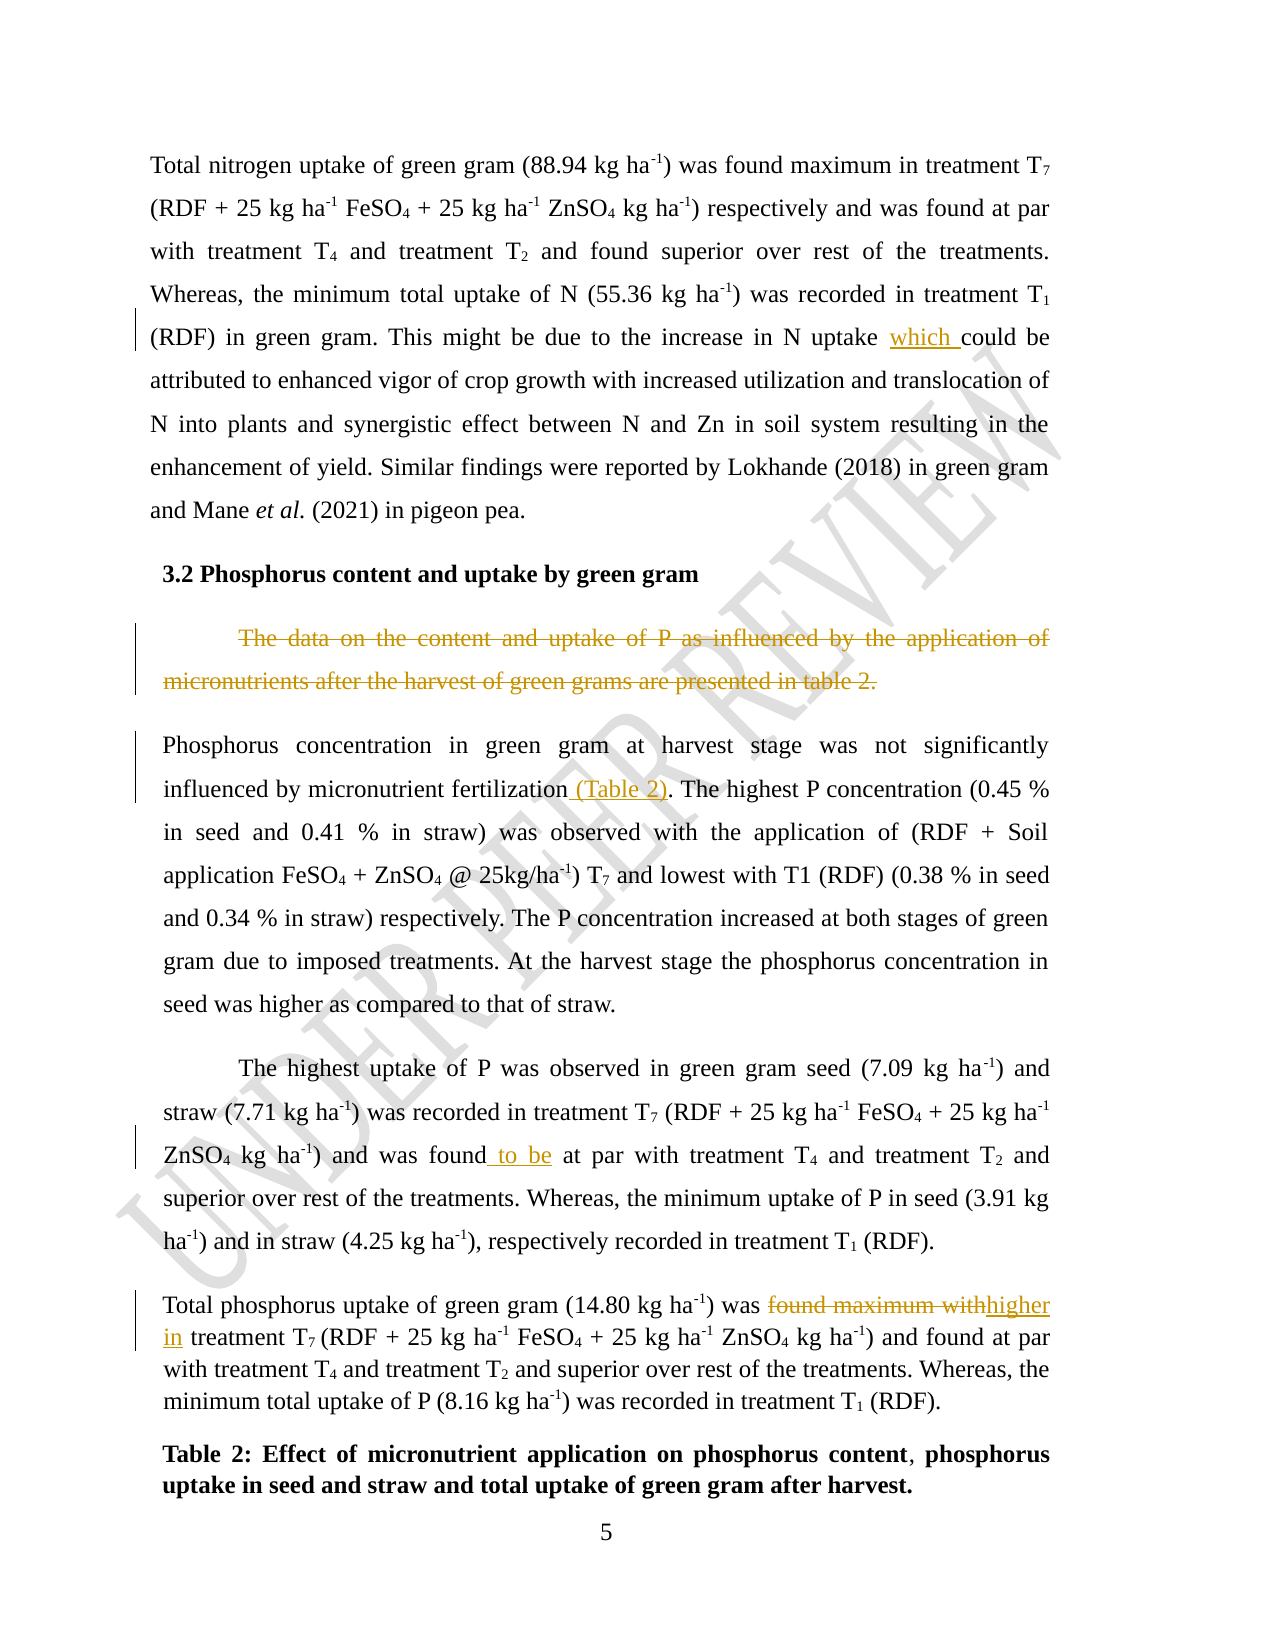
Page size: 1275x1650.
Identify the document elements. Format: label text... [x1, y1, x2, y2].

text The highest uptake of P was observed in green gram seed (7.09 kg ha-1) and straw (7.71 kg ha-1) was recorded in treatment T7 (RDF + 25 kg ha-1 FeSO4 + 25 kg ha-1 ZnSO4 kg ha-1) and was found at par with treatment T4 and treatment T2 and superior over rest of the treatments. Whereas, the minimum uptake of P in seed (3.91 kg ha-1) and in straw (4.25 kg ha-1), respectively recorded in treatment T1 (RDF). [163, 1053, 1050, 1255]
text 3.2 Phosphorus content and uptake by green gram [162, 559, 1050, 588]
text Total phosphorus uptake of green gram (14.80 kg ha-1) was treatment T7 (RDF + 25 kg ha-1 FeSO4 + 25 kg ha-1 ZnSO4 kg ha-1) and found at par with treatment T4 and treatment T2 and superior over rest of the treatments. Whereas, the minimum total uptake of P (8.16 kg ha-1) was recorded in treatment T1 (RDF). [162, 1290, 1050, 1414]
text Phosphorus concentration in green gram at harvest stage was not significantly influenced by micronutrient fertilization. The highest P concentration (0.45 % in seed and 0.41 % in straw) was observed with the application of (RDF + Soil application FeSO4 + ZnSO4 @ 25kg/ha-1) T7 and lowest with T1 (RDF) (0.38 % in seed and 0.34 % in straw) respectively. The P concentration increased at both stages of green gram due to imposed treatments. At the harvest stage the phosphorus concentration in seed was higher as compared to that of straw. [162, 731, 1050, 1018]
text Table 2: Effect of micronutrient application on phosphorus content, phosphorus uptake in seed and straw and total uptake of green gram after harvest. [162, 1439, 1050, 1499]
text Total nitrogen uptake of green gram (88.94 kg ha-1) was found maximum in treatment T7 (RDF + 25 kg ha-1 FeSO4 + 25 kg ha-1 ZnSO4 kg ha-1) respectively and was found at par with treatment T4 and treatment T2 and found superior over rest of the treatments. Whereas, the minimum total uptake of N (55.36 kg ha-1) was recorded in treatment T1 (RDF) in green gram. This might be due to the increase in N uptake could be attributed to enhanced vigor of crop growth with increased utilization and translocation of N into plants and synergistic effect between N and Zn in soil system resulting in the enhancement of yield. Similar findings were reported by Lokhande (2018) in green gram and Mane et al. (2021) in pigeon pea. [150, 150, 1050, 524]
